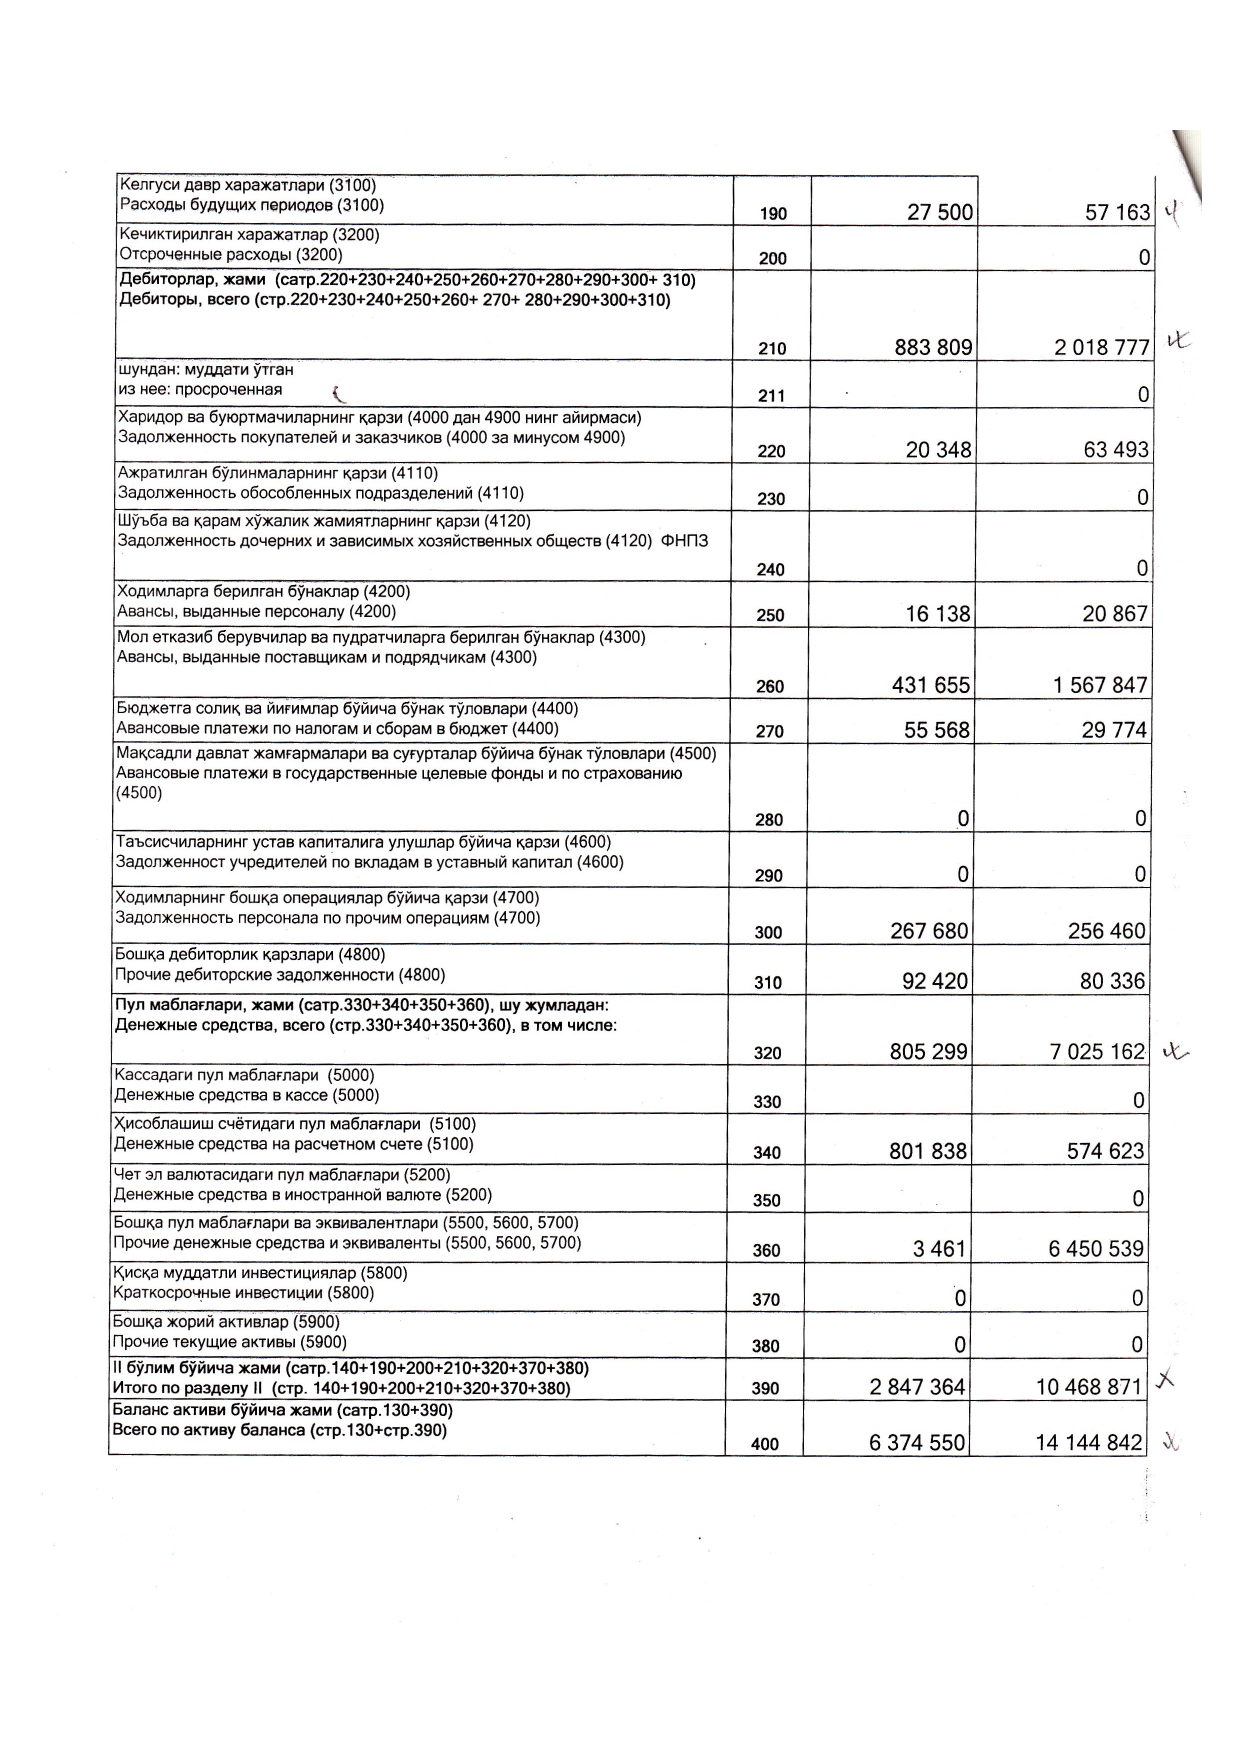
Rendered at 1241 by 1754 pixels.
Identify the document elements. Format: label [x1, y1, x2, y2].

picture [39, 130, 1202, 1624]
